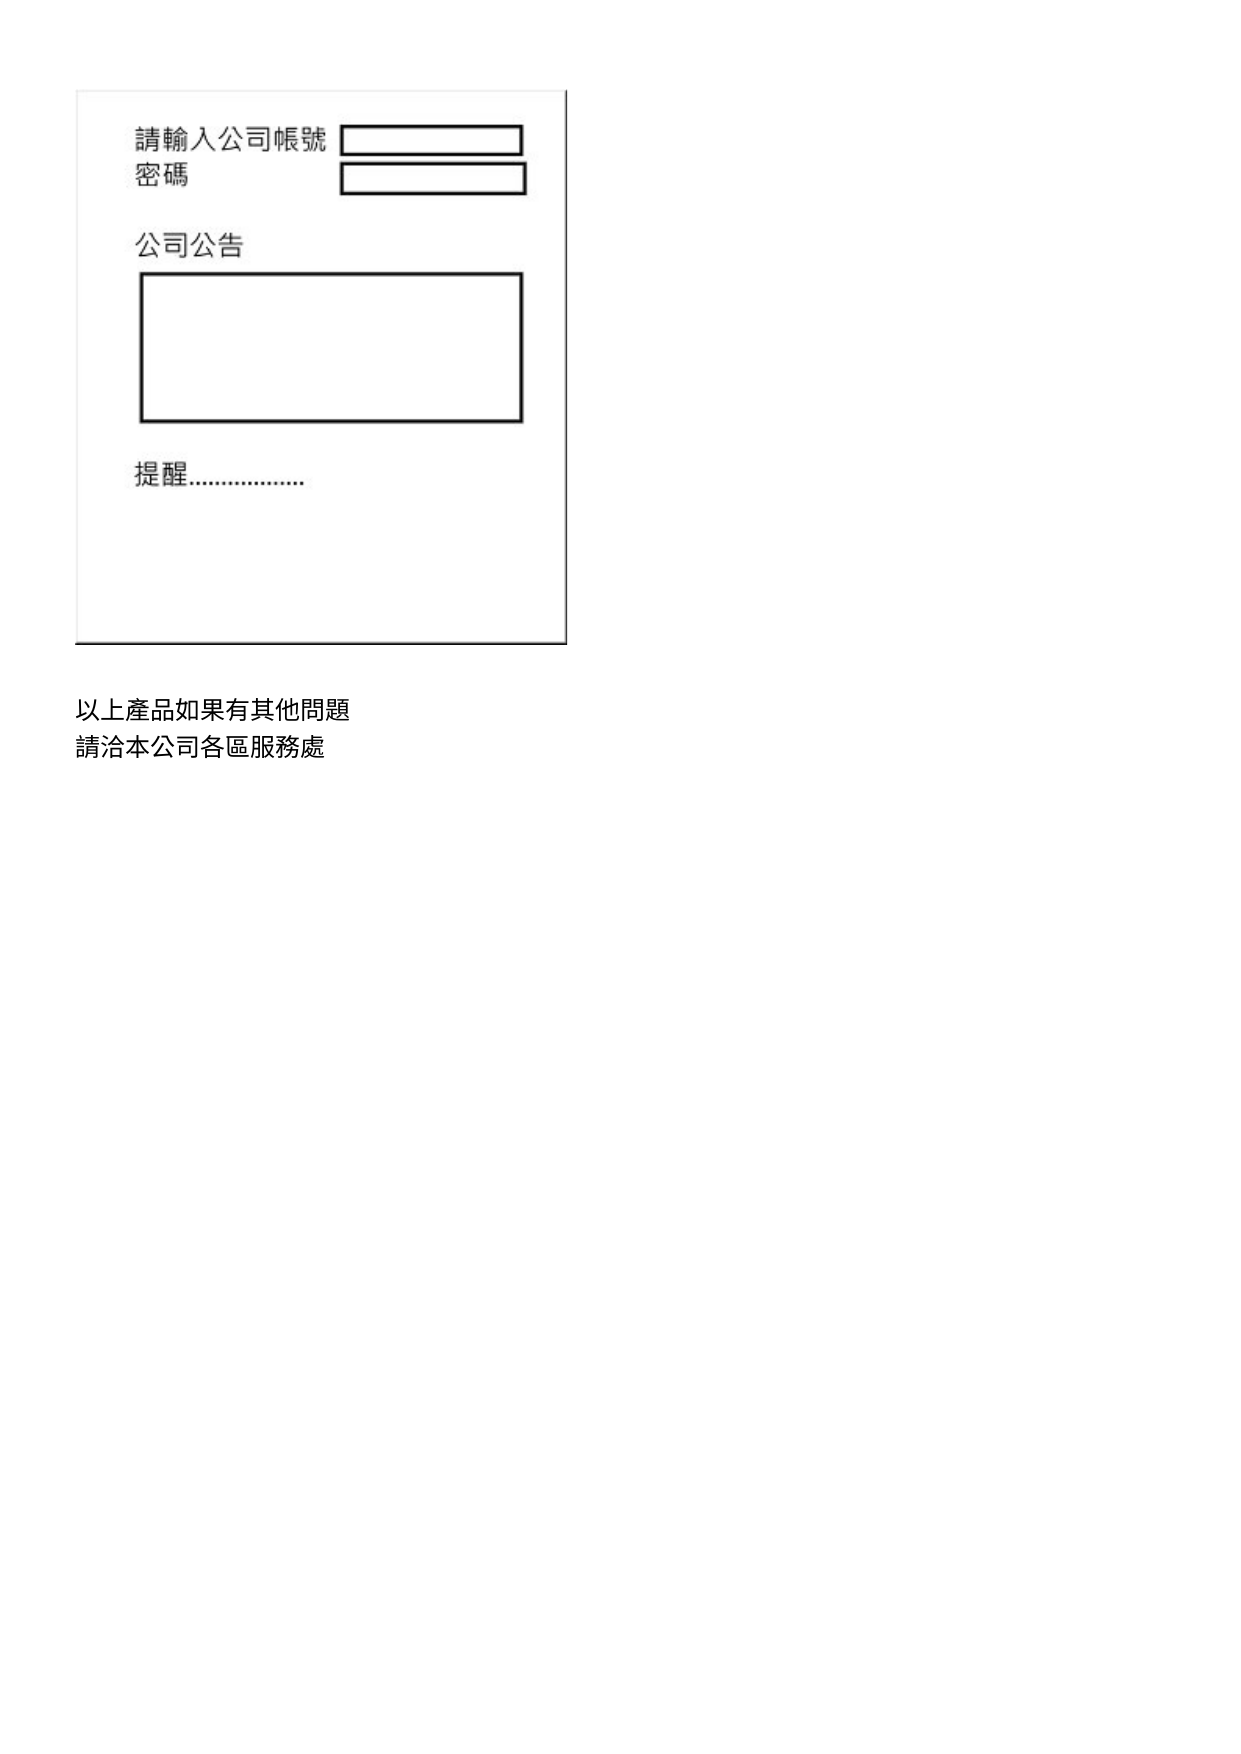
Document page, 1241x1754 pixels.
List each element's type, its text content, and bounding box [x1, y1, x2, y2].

text 請洽本公司各區服務處 [75, 727, 1165, 764]
picture [75, 89, 568, 645]
text 以上產品如果有其他問題 [75, 689, 1165, 727]
